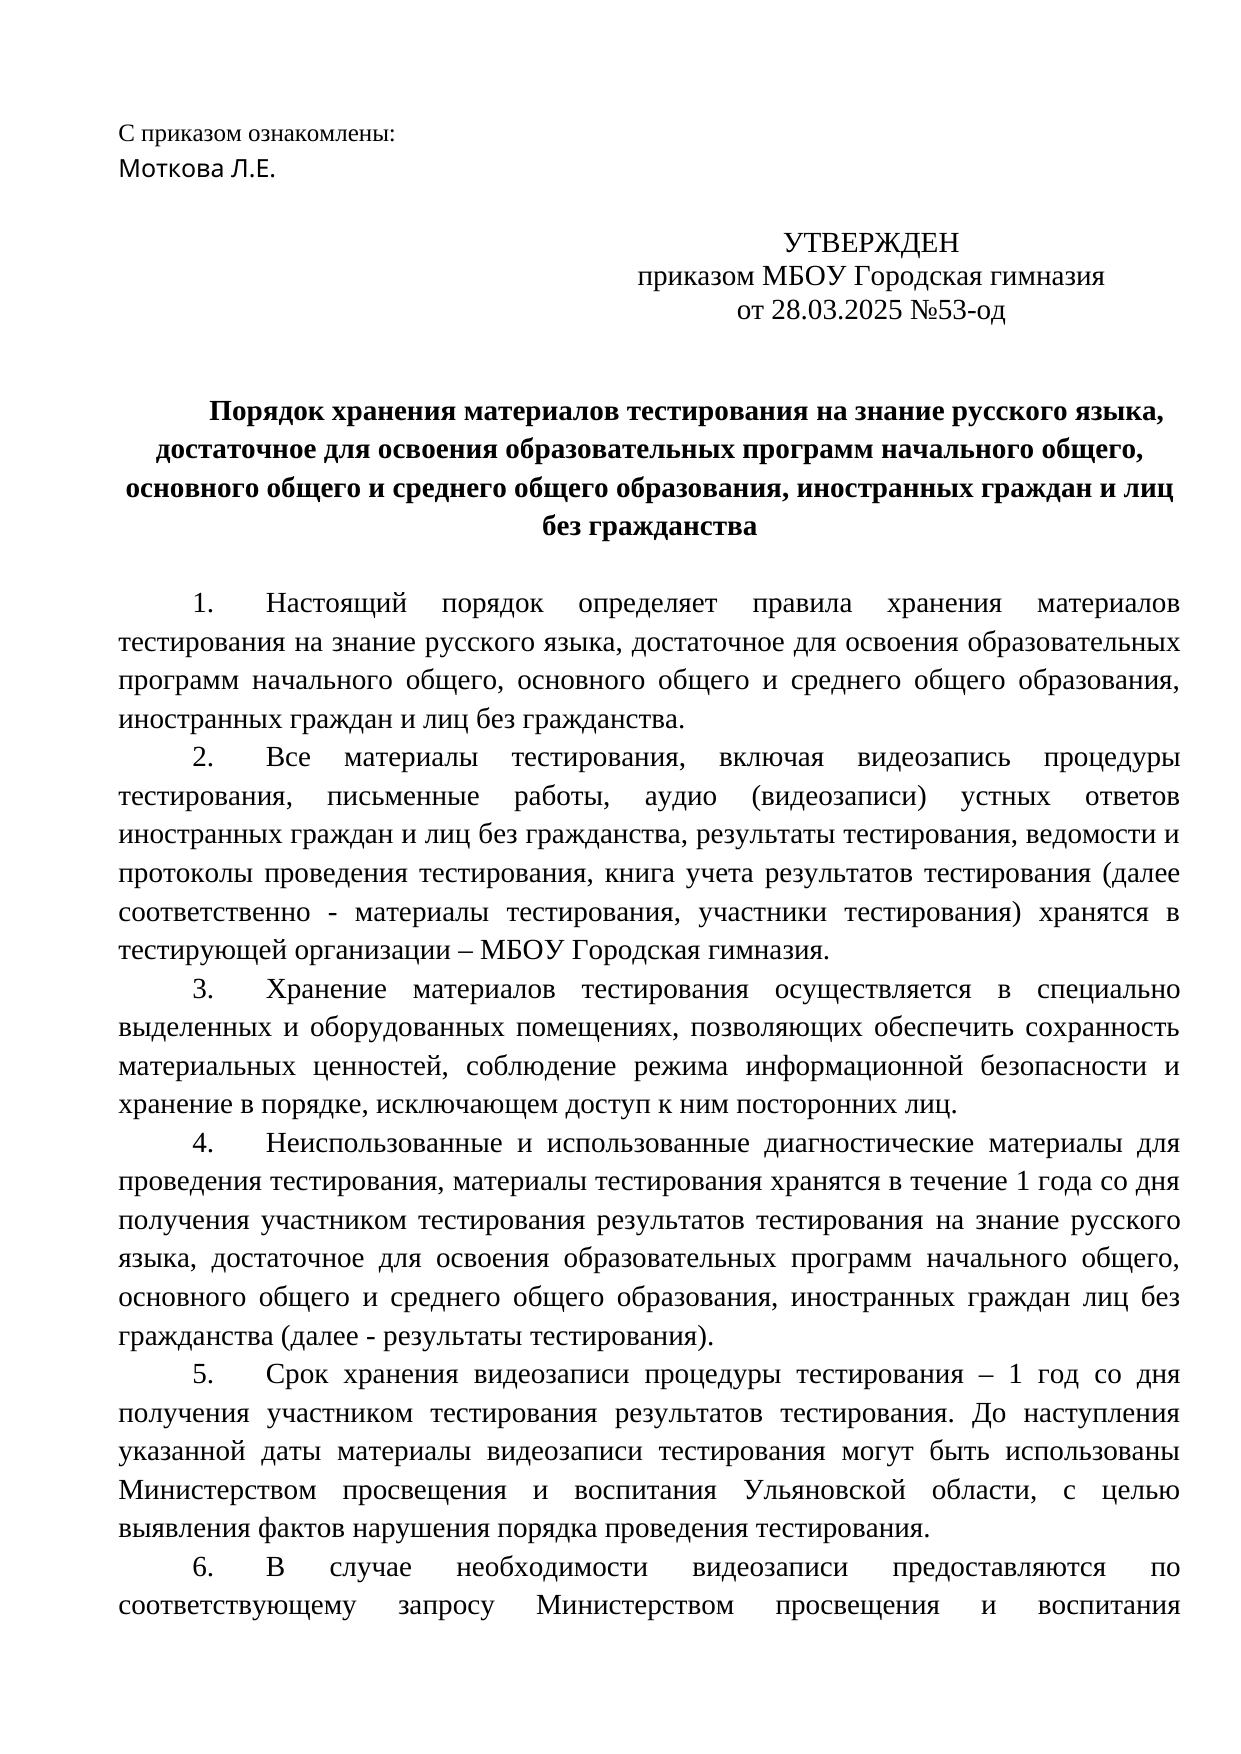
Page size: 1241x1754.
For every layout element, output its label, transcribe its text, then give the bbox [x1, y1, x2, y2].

text С приказом ознакомлены: [118, 118, 1181, 147]
text Порядок хранения материалов тестирования на знание русского языка, достаточное для освоения образовательных программ начального общего, основного общего и среднего общего образования, иностранных граждан и лиц без гражданства [118, 393, 1181, 542]
list Настоящий порядок определяет правила хранения материалов тестирования на знание русского языка, достаточное для освоения образовательных программ начального общего, основного общего и среднего общего образования, иностранных граждан и лиц без гражданства. [118, 585, 1181, 734]
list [118, 1549, 1181, 1621]
text Моткова Л.Е. [118, 151, 1181, 185]
list Неиспользованные и использованные диагностические материалы для проведения тестирования, материалы тестирования хранятся в течение 1 года со дня получения участником тестирования результатов тестирования на знание русского языка, достаточное для освоения образовательных программ начального общего, основного общего и среднего общего образования, иностранных граждан лиц без гражданства (далее - результаты тестирования). [118, 1125, 1181, 1351]
text УТВЕРЖДЕН [561, 225, 1181, 258]
text от 28.03.2025 №53-од [561, 292, 1181, 326]
list Срок хранения видеозаписи процедуры тестирования – 1 год со дня получения участником тестирования результатов тестирования. До наступления указанной даты материалы видеозаписи тестирования могут быть использованы Министерством просвещения и воспитания Ульяновской области, с целью выявления фактов нарушения порядка проведения тестирования. [118, 1356, 1181, 1544]
list Хранение материалов тестирования осуществляется в специально выделенных и оборудованных помещениях, позволяющих обеспечить сохранность материальных ценностей, соблюдение режима информационной безопасности и хранение в порядке, исключающем доступ к ним посторонних лиц. [118, 971, 1181, 1120]
text приказом МБОУ Городская гимназия [561, 258, 1181, 292]
list Все материалы тестирования, включая видеозапись процедуры тестирования, письменные работы, аудио (видеозаписи) устных ответов иностранных граждан и лиц без гражданства, результаты тестирования, ведомости и протоколы проведения тестирования, книга учета результатов тестирования (далее соответственно - материалы тестирования, участники тестирования) хранятся в тестирующей организации – МБОУ Городская гимназия. [118, 739, 1181, 966]
